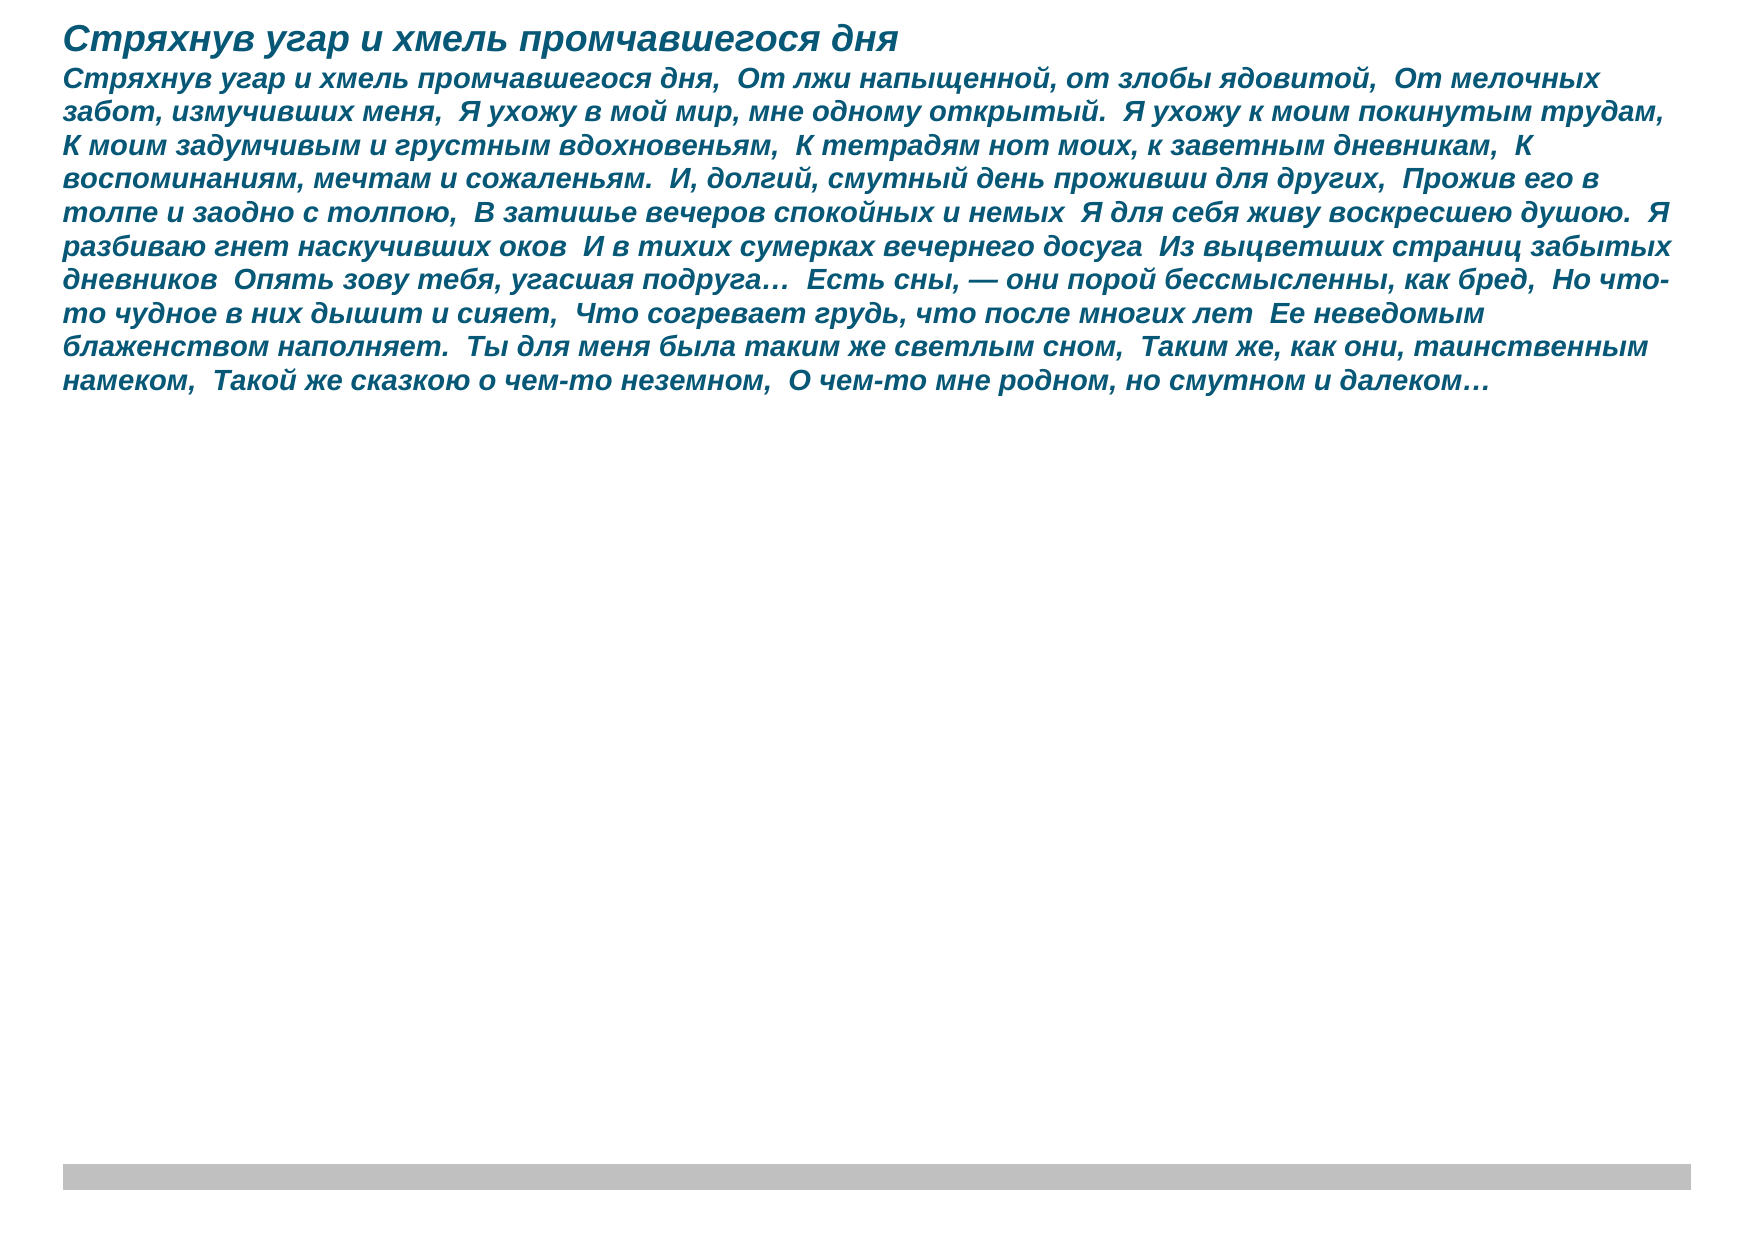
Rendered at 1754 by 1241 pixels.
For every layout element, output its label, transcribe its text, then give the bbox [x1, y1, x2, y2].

subtitle Стряхнув угар и хмель промчавшегося дня [62, 17, 1691, 60]
text Стряхнув угар и хмель промчавшегося дня, [62, 61, 1691, 396]
